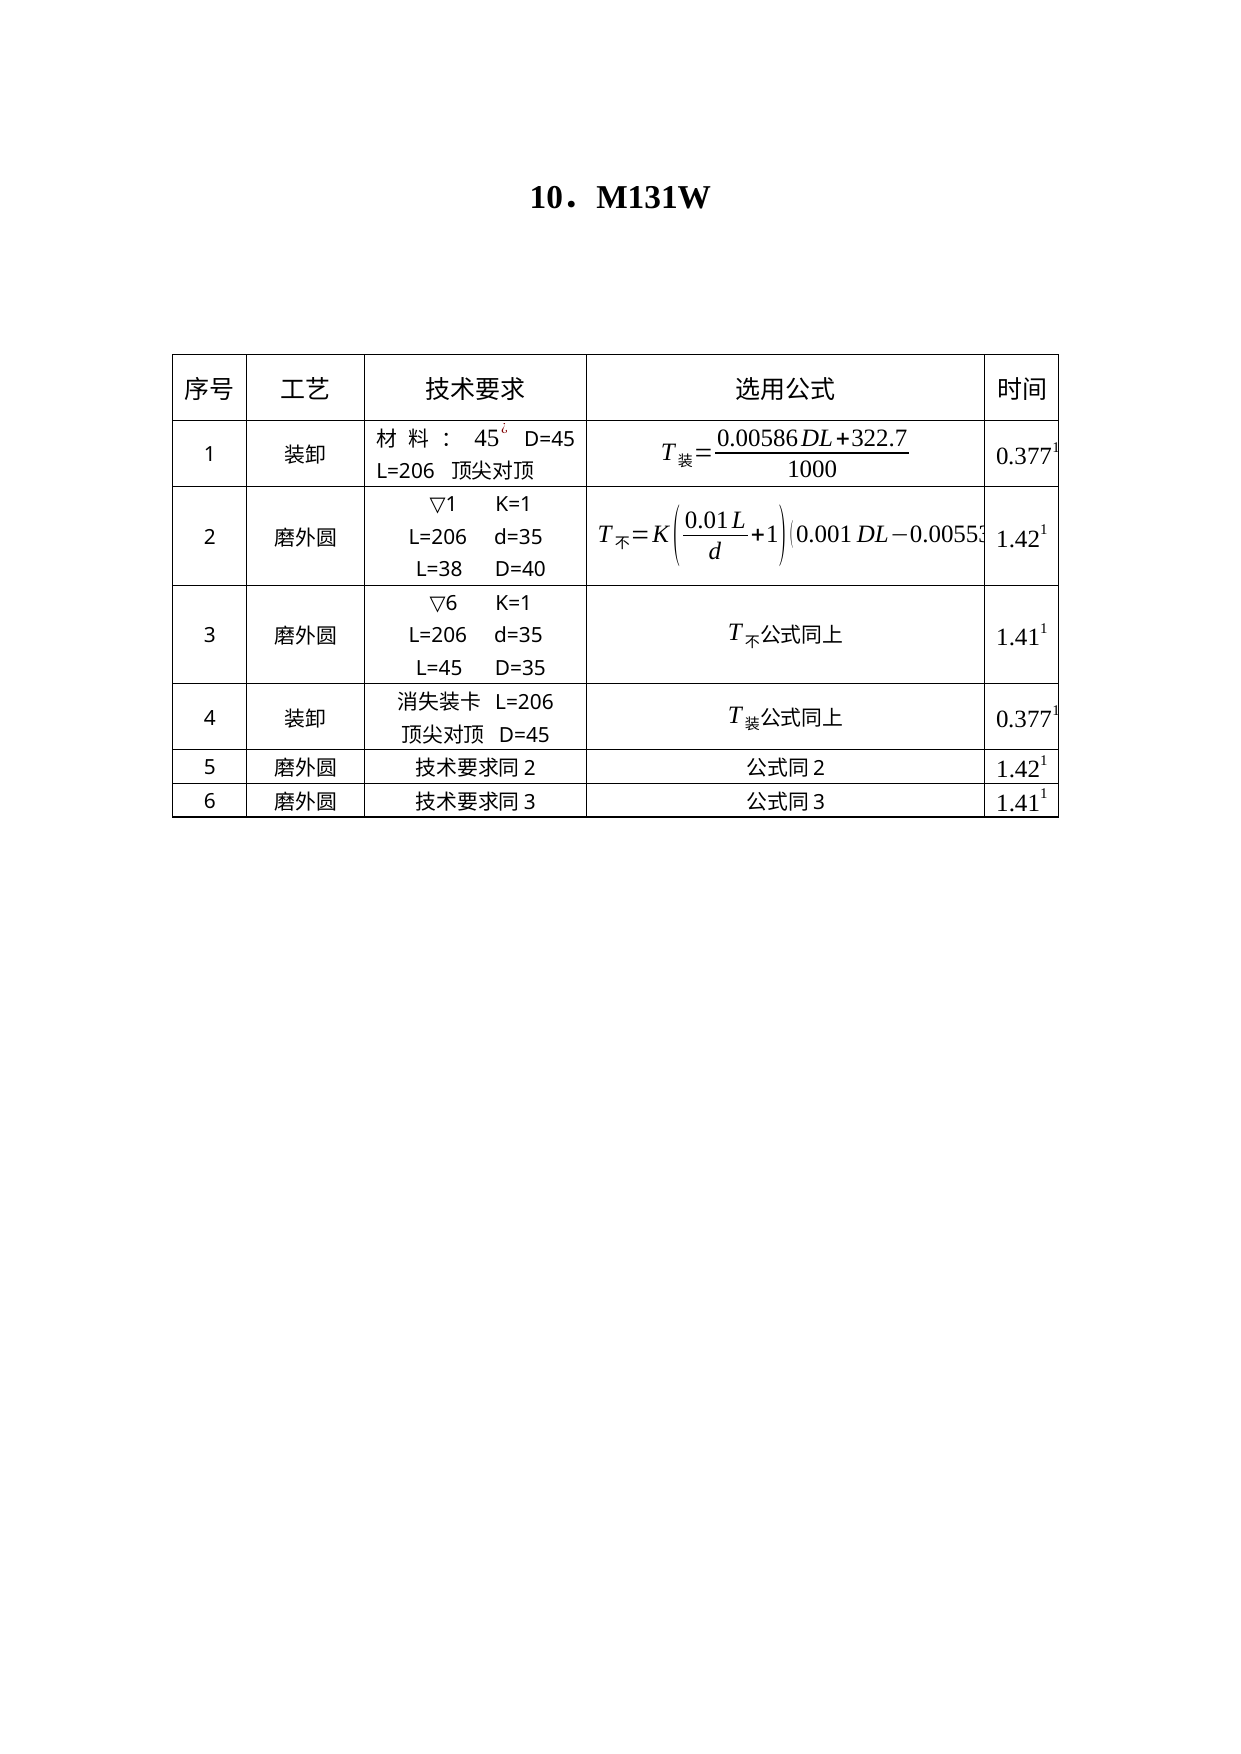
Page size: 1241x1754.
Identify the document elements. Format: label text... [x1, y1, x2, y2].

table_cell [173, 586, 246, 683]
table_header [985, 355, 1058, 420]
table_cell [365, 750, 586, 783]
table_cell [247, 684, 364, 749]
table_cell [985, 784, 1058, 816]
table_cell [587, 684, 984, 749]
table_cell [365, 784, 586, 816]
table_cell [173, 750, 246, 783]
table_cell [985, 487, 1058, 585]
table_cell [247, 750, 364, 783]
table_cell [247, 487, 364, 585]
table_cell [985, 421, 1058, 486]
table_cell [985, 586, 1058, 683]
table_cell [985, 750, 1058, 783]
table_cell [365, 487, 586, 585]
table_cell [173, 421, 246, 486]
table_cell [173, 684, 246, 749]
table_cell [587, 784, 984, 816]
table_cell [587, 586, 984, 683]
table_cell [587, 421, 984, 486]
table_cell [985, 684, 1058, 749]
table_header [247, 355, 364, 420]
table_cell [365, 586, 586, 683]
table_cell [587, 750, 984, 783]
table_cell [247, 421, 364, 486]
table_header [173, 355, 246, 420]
subtitle 10．M131W [187, 162, 1053, 227]
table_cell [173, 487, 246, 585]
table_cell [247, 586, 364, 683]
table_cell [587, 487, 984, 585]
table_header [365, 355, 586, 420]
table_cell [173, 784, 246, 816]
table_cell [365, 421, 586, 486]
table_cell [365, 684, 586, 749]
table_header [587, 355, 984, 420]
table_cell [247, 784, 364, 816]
